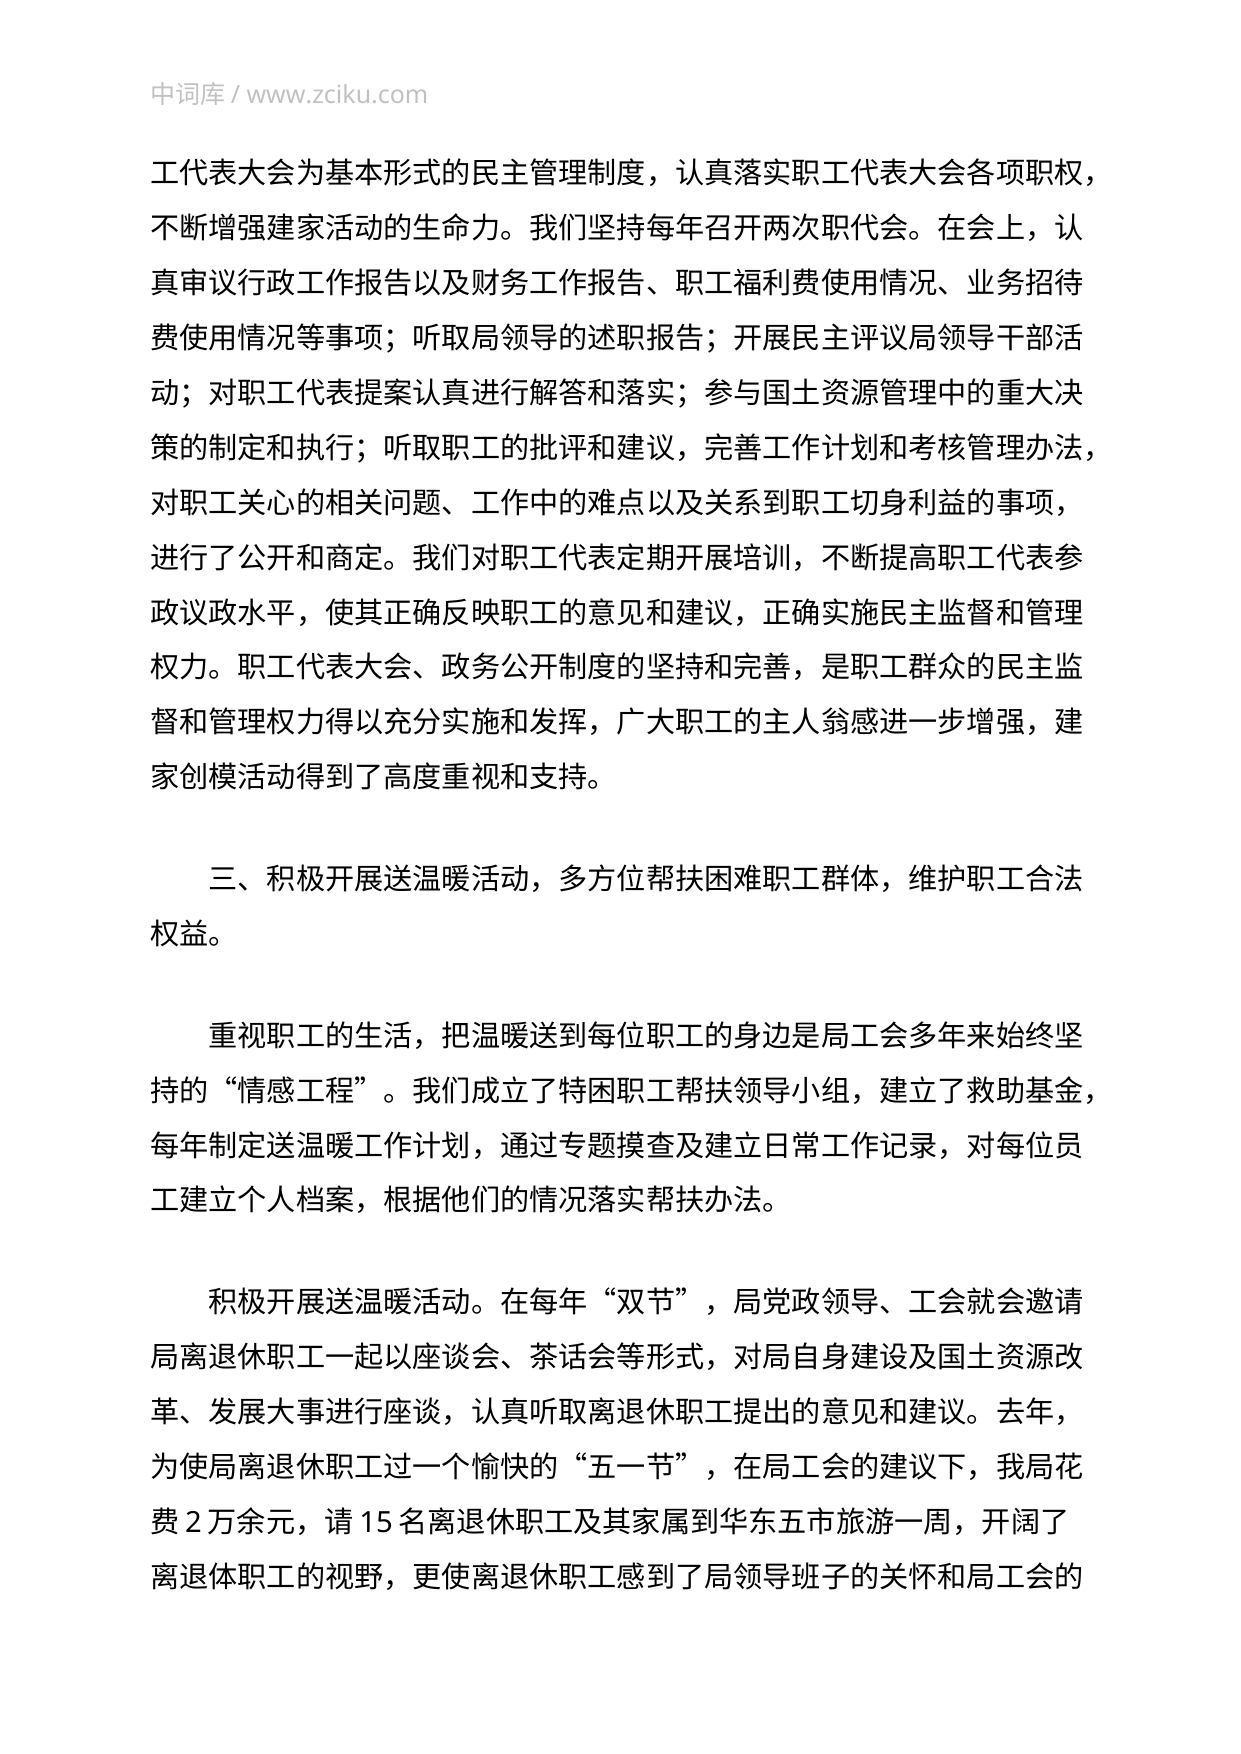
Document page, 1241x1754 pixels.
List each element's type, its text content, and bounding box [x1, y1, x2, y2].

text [150, 1279, 1090, 1596]
text 三、积极开展送温暖活动，多方位帮扶困难职工群体，维护职工合法权益。 [150, 856, 1090, 953]
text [150, 150, 1090, 796]
text 重视职工的生活，把温暖送到每位职工的身边是局工会多年来始终坚持的“情感工程”。我们成立了特困职工帮扶领导小组，建立了救助基金，每年制定送温暖工作计划，通过专题摸查及建立日常工作记录，对每位员工建立个人档案，根据他们的情况落实帮扶办法。 [150, 1012, 1090, 1219]
